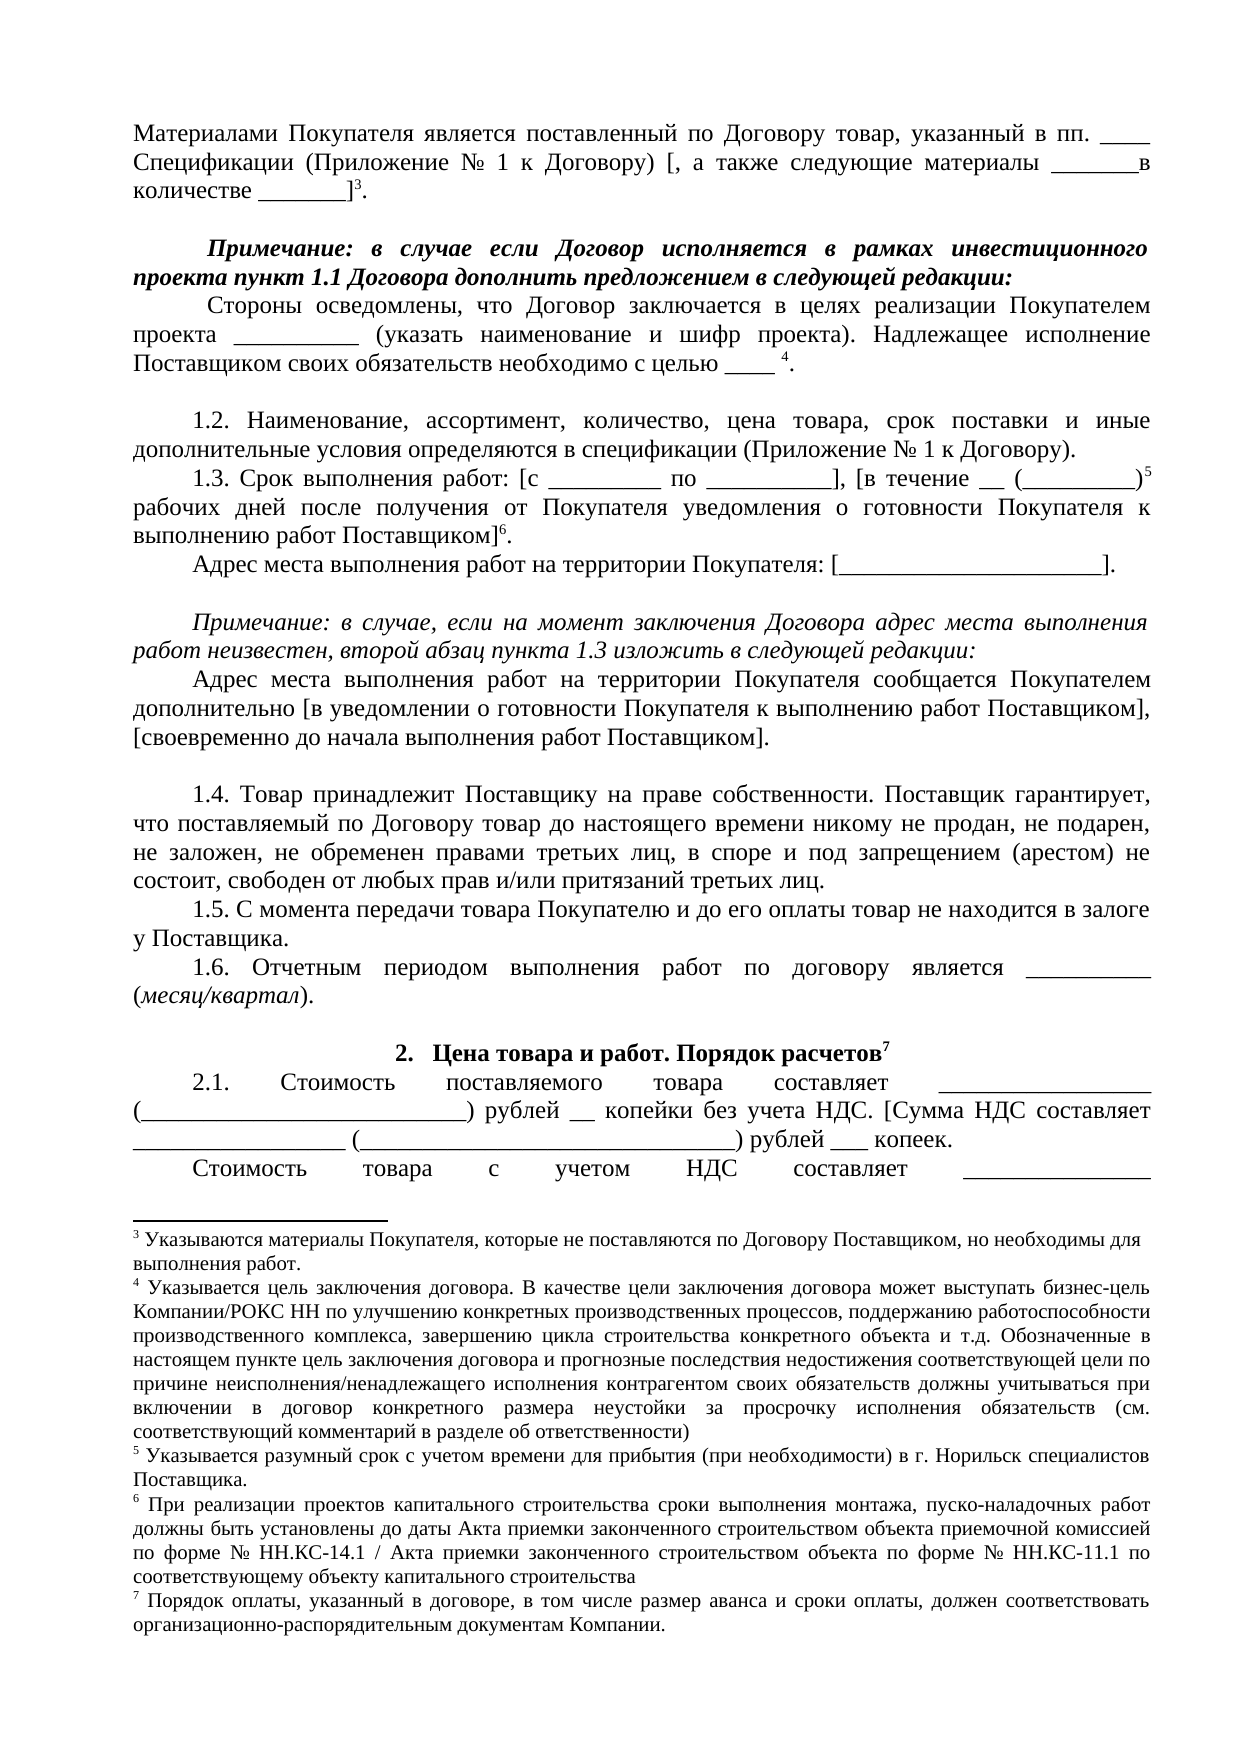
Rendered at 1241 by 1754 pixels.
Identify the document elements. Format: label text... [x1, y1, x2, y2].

text Адрес места выполнения работ на территории Покупателя: [_____________________]. [133, 549, 1152, 578]
text 2.1. Стоимость поставляемого товара составляет _________________ (__________________________) рублей __ копейки без учета НДС. [Сумма НДС составляет _________________ (______________________________) рублей ___ копеек. [133, 1067, 1152, 1153]
text Стоимость товара с учетом НДС составляет _______________ (__________________________) рублей ___ копеек]. [133, 1153, 1152, 1182]
text Стороны осведомлены, что Договор заключается в целях реализации Покупателем проекта __________ (указать наименование и шифр проекта). Надлежащее исполнение Поставщиком своих обязательств необходимо с целью ____ . [133, 291, 1152, 377]
text Примечание: в случае если Договор исполняется в рамках инвестиционного проекта пункт 1.1 Договора дополнить предложением в следующей редакции: [133, 233, 1152, 291]
text Примечание: в случае, если на момент заключения Договора адрес места выполнения работ неизвестен, второй абзац пункта 1.3 изложить в следующей редакции: [133, 607, 1152, 664]
text 1.4. Товар принадлежит Поставщику на праве собственности. Поставщик гарантирует, что поставляемый по Договору товар до настоящего времени никому не продан, не подарен, не заложен, не обременен правами третьих лиц, в споре и под запрещением (арестом) не состоит, свободен от любых прав и/или притязаний третьих лиц. [133, 779, 1152, 894]
list Цена товара и работ. Порядок расчетов [133, 1038, 1152, 1067]
list 1.6. Отчетным периодом выполнения работ по договору является __________ (месяц/квартал). [133, 952, 1152, 1009]
text 1.3. Срок выполнения работ: [с _________ по __________], [в течение __ (_________) рабочих дней после получения от Покупателя уведомления о готовности Покупателя к выполнению работ Поставщиком]. [133, 463, 1152, 549]
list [133, 118, 1152, 204]
text 1.2. Наименование, ассортимент, количество, цена товара, срок поставки и иные дополнительные условия определяются в спецификации (Приложение № 1 к Договору). [133, 406, 1152, 463]
text Адрес места выполнения работ на территории Покупателя сообщается Покупателем дополнительно [в уведомлении о готовности Покупателя к выполнению работ Поставщиком], [своевременно до начала выполнения работ Поставщиком]. [133, 664, 1152, 751]
list 1.5. С момента передачи товара Покупателю и до его оплаты товар не находится в залоге у Поставщика. [133, 894, 1152, 952]
